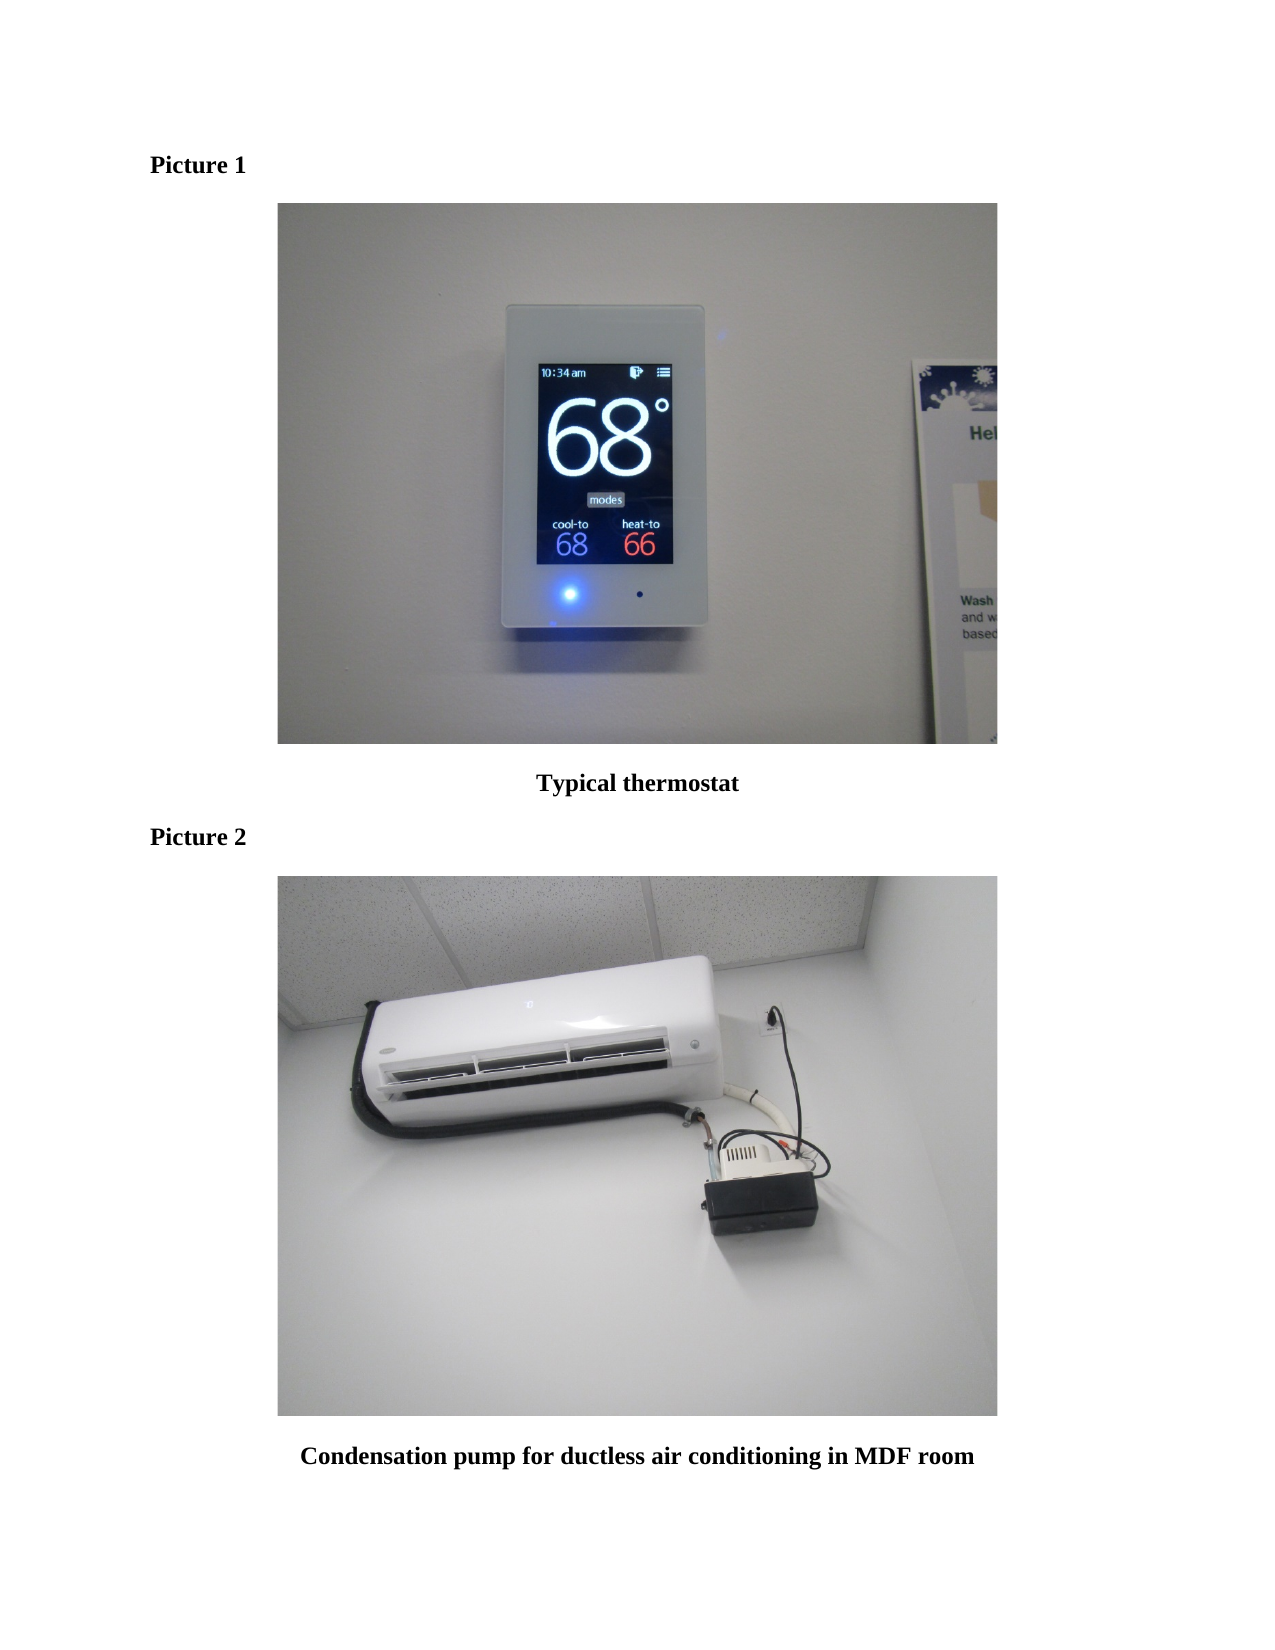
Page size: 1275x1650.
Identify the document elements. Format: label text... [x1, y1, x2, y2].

text Picture 2 [150, 822, 1125, 851]
text Typical thermostat [150, 768, 1125, 797]
picture [277, 203, 998, 744]
picture [277, 876, 998, 1416]
text Picture 1 [150, 150, 1125, 179]
text Condensation pump for ductless air conditioning in MDF room [150, 1441, 1125, 1470]
